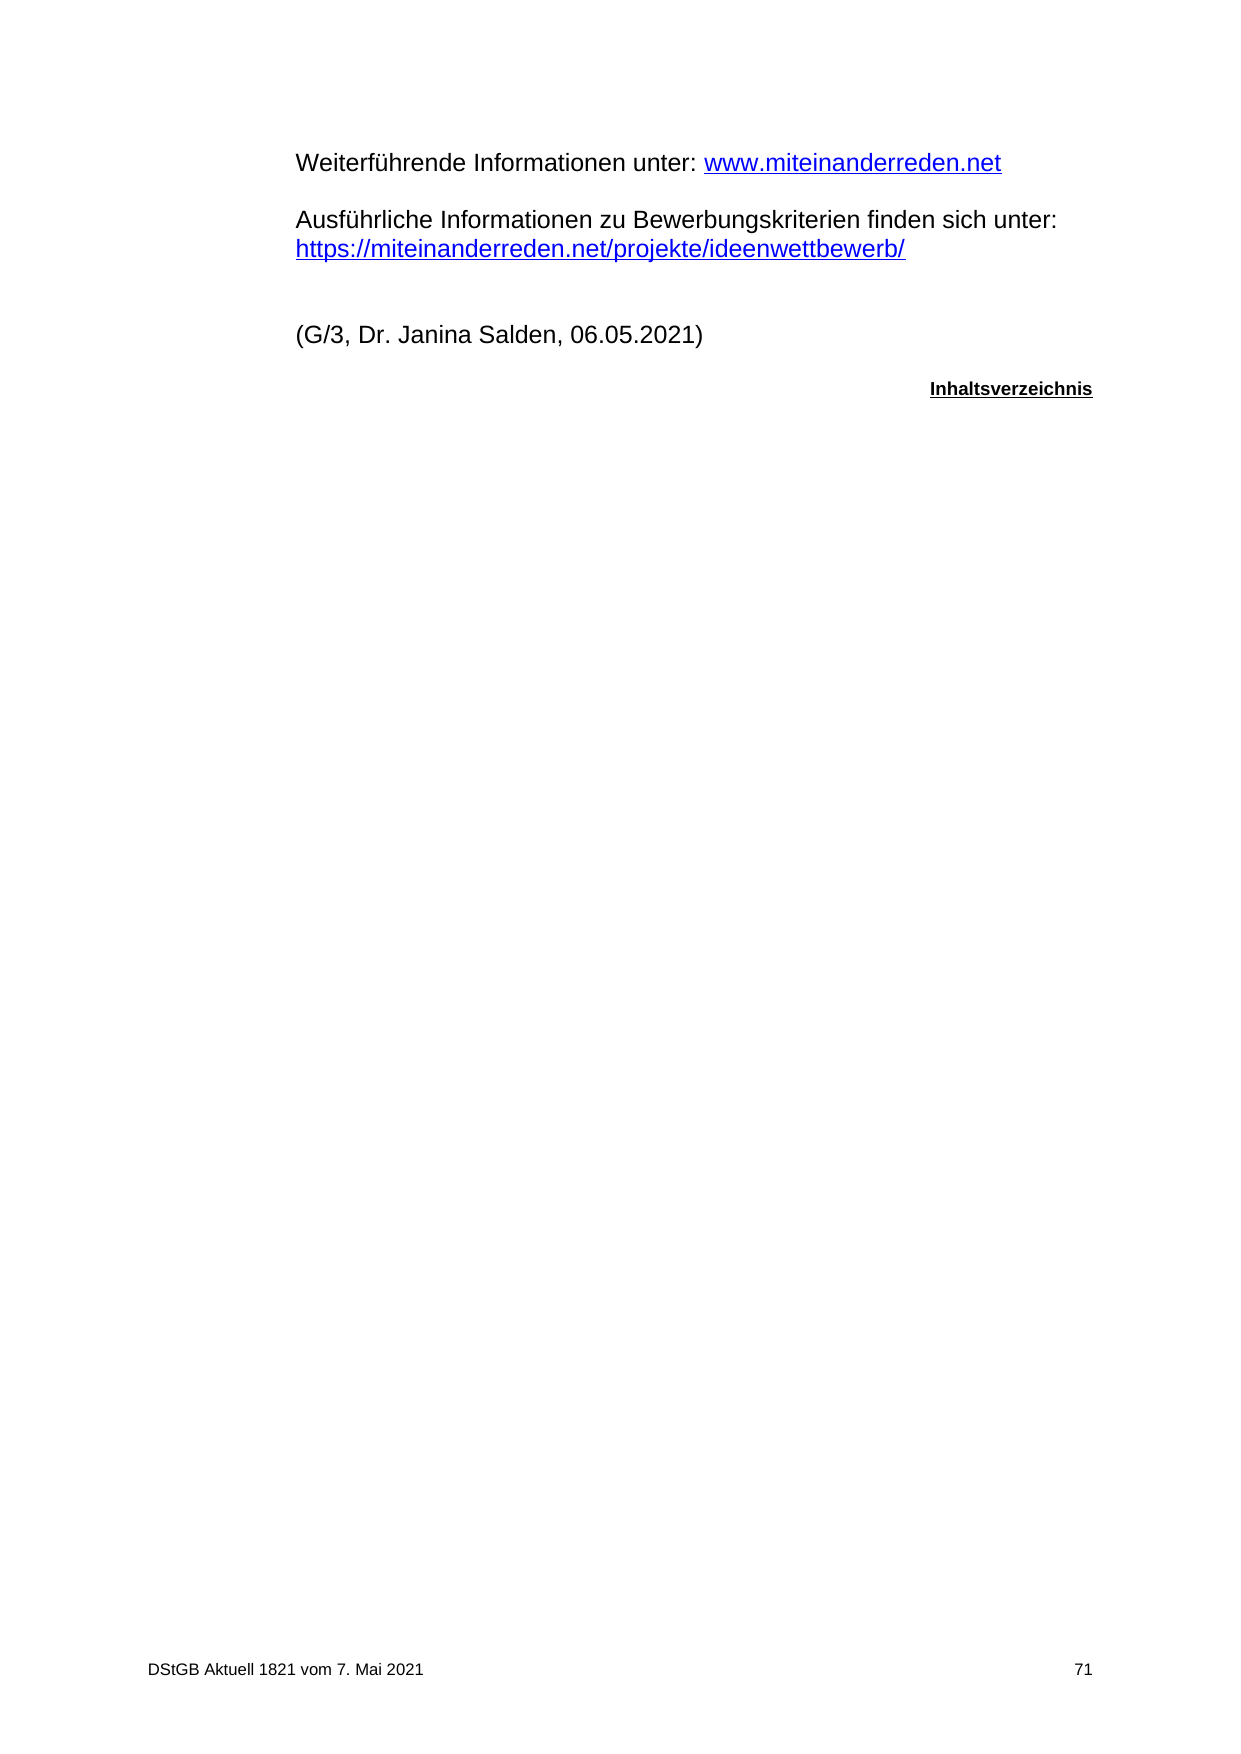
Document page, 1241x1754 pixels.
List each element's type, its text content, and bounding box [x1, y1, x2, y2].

text Weiterführende Informationen unter: www.miteinanderreden.net [295, 148, 1092, 176]
text Ausführliche Informationen zu Bewerbungskriterien finden sich unter: [295, 205, 1092, 234]
text https://miteinanderreden.net/projekte/ideenwettbewerb/ [295, 234, 1092, 263]
text (G/3, Dr. Janina Salden, 06.05.2021) [295, 320, 1092, 349]
text Inhaltsverzeichnis [148, 378, 1092, 399]
